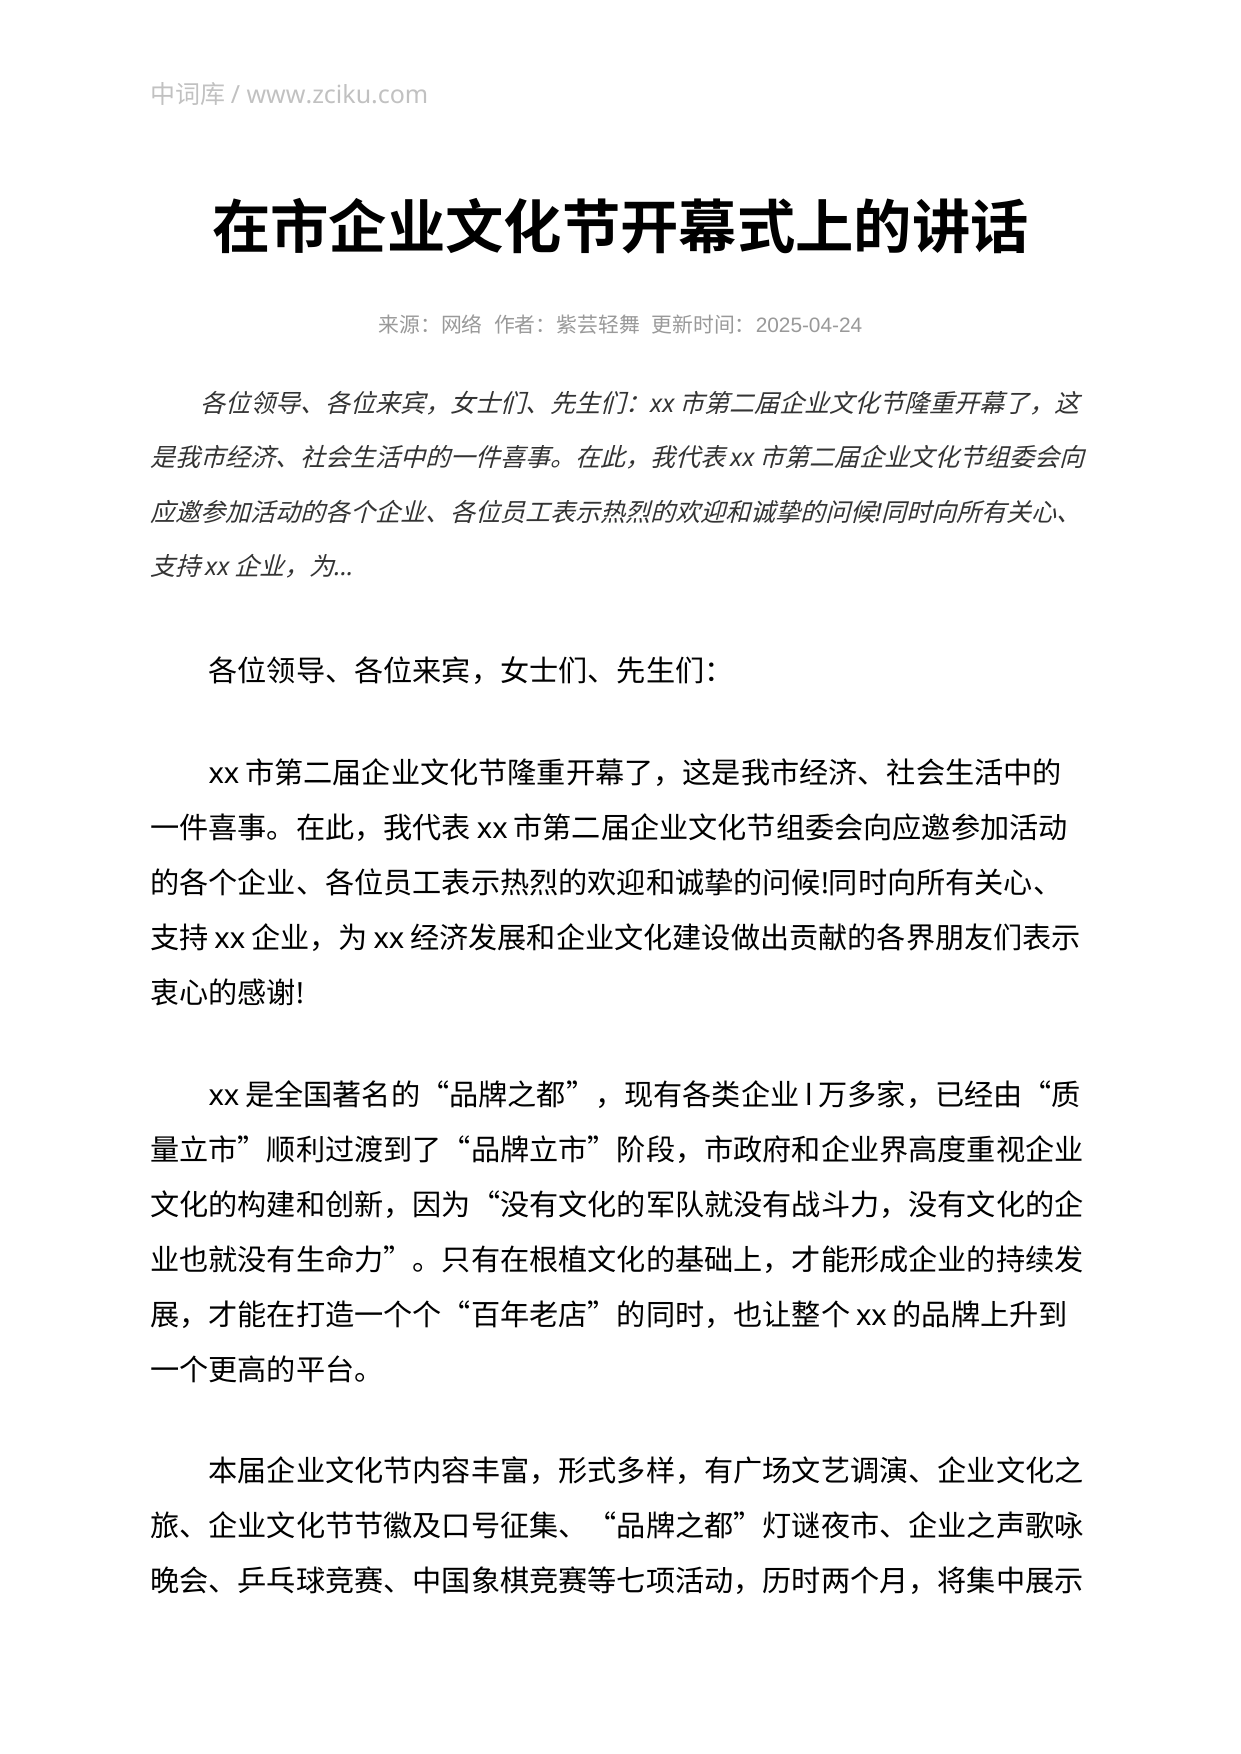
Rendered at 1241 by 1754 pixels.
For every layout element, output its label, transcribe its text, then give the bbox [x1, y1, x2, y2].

text 各位领导、各位来宾，女士们、先生们：xx市第二届企业文化节隆重开幕了，这是我市经济、社会生活中的一件喜事。在此，我代表xx市第二届企业文化节组委会向应邀参加活动的各个企业、各位员工表示热烈的欢迎和诚挚的问候!同时向所有关心、支持xx企业，为... [150, 383, 1090, 583]
text xx市第二届企业文化节隆重开幕了，这是我市经济、社会生活中的一件喜事。在此，我代表xx市第二届企业文化节组委会向应邀参加活动的各个企业、各位员工表示热烈的欢迎和诚挚的问候!同时向所有关心、支持xx企业，为xx经济发展和企业文化建设做出贡献的各界朋友们表示衷心的感谢! [150, 749, 1090, 1012]
text xx是全国著名的“品牌之都”，现有各类企业l万多家，已经由“质量立市”顺利过渡到了“品牌立市”阶段，市政府和企业界高度重视企业文化的构建和创新，因为“没有文化的军队就没有战斗力，没有文化的企业也就没有生命力”。只有在根植文化的基础上，才能形成企业的持续发展，才能在打造一个个“百年老店”的同时，也让整个xx的品牌上升到一个更高的平台。 [150, 1072, 1090, 1388]
text 来源：网络 作者：紫芸轻舞 更新时间：2025-04-24 [150, 313, 1090, 337]
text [150, 1448, 1090, 1600]
text 各位领导、各位来宾，女士们、先生们： [150, 648, 1090, 690]
subtitle 在市企业文化节开幕式上的讲话 [150, 181, 1090, 266]
